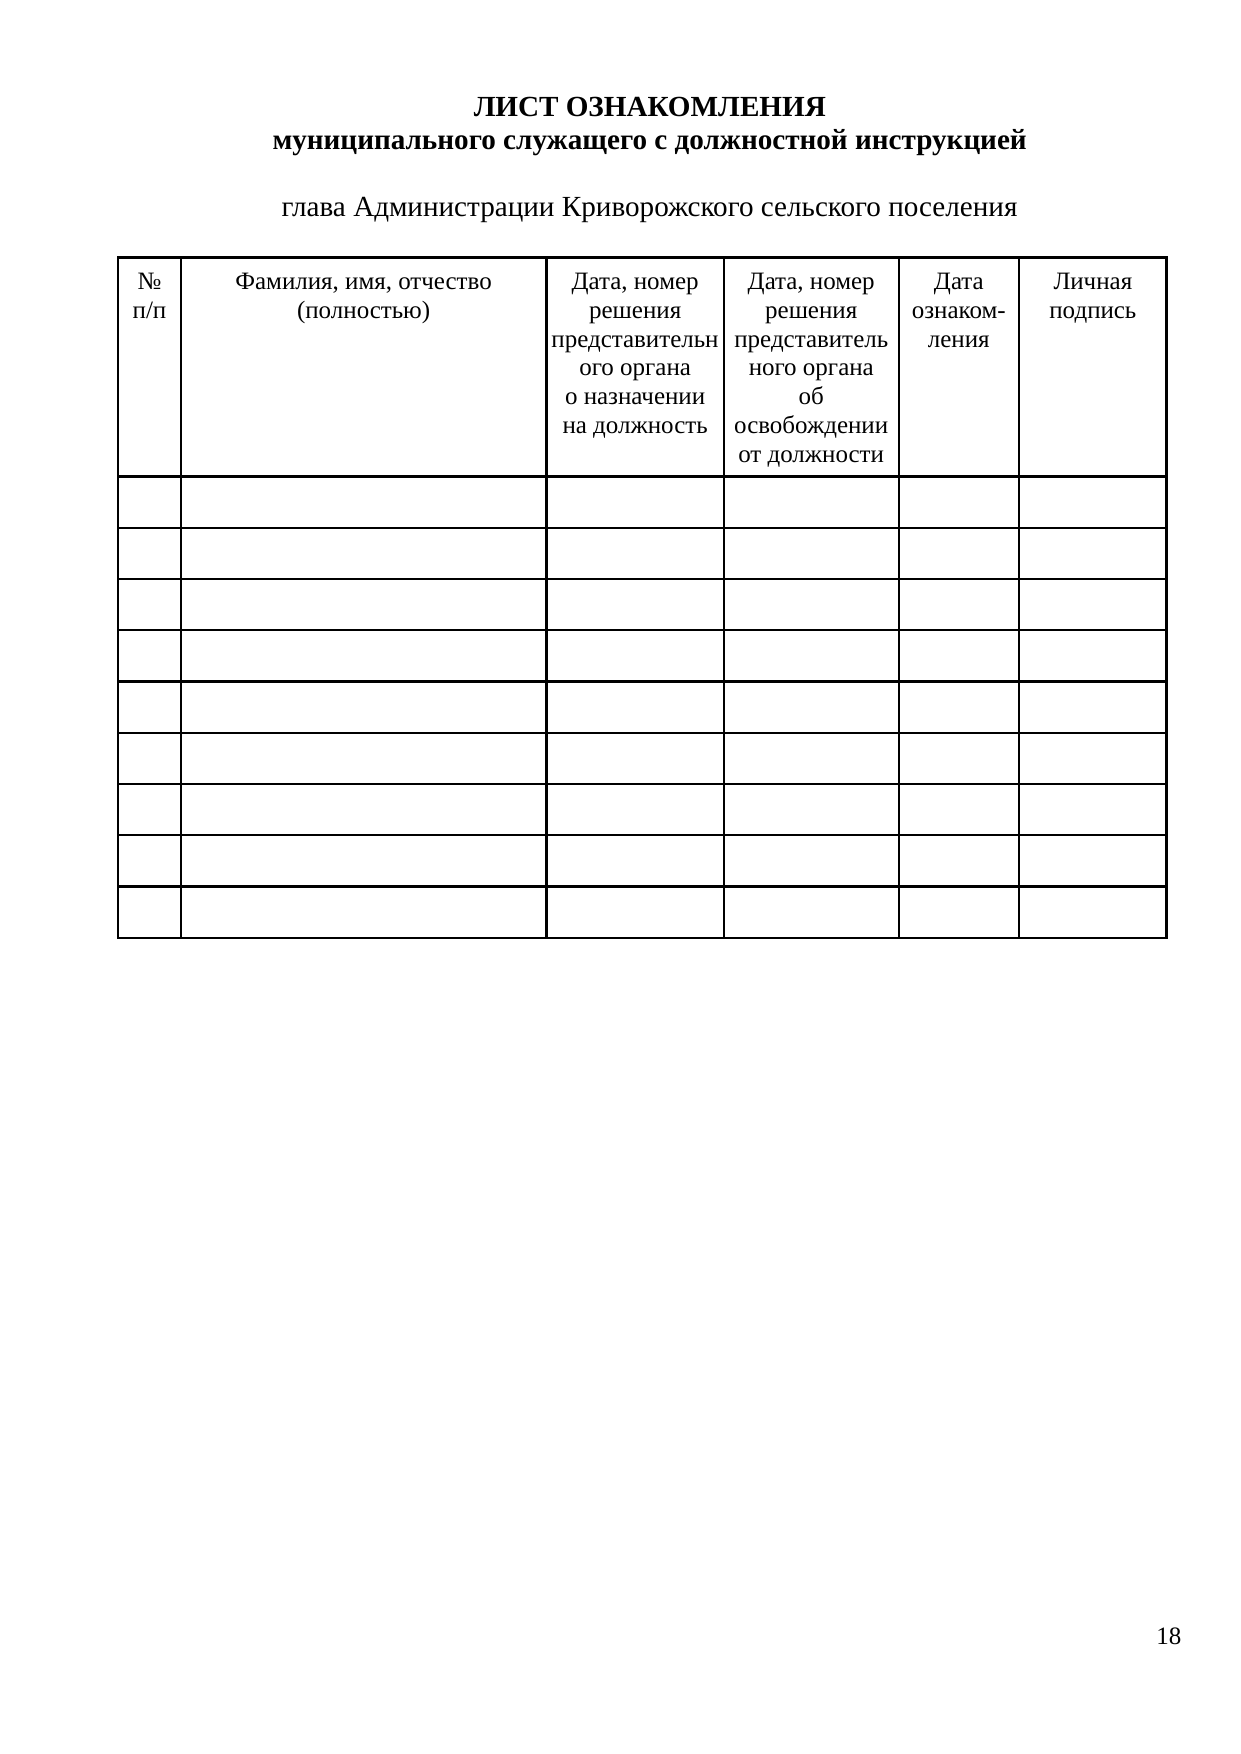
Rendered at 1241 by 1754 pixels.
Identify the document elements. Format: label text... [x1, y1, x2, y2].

table_cell [548, 836, 723, 885]
table_cell [119, 785, 180, 834]
table_cell [182, 888, 545, 937]
table_cell [1020, 683, 1165, 732]
table_cell [1020, 631, 1165, 680]
table_cell [548, 529, 723, 578]
table_cell [548, 683, 723, 732]
table_header Фамилия, имя, отчество (полностью) [182, 259, 545, 475]
table_cell [182, 478, 545, 527]
table_cell [182, 631, 545, 680]
table_cell [119, 683, 180, 732]
table_cell [725, 785, 898, 834]
table_cell [182, 529, 545, 578]
table_cell [725, 734, 898, 783]
table_cell [548, 580, 723, 629]
table_cell [725, 529, 898, 578]
table_cell [725, 836, 898, 885]
text ЛИСТ ОЗНАКОМЛЕНИЯ [118, 89, 1181, 122]
table_cell [900, 631, 1018, 680]
table_cell [900, 529, 1018, 578]
table_cell [1020, 785, 1165, 834]
table_cell [725, 888, 898, 937]
table_cell [182, 683, 545, 732]
table_header Дата, номер решения представительного органа об освобождении от должности [725, 259, 898, 475]
table_cell [725, 631, 898, 680]
table_cell [1020, 478, 1165, 527]
table_header Дата ознаком- ления [900, 259, 1018, 475]
table_cell [119, 529, 180, 578]
table_cell [1020, 529, 1165, 578]
table_cell [900, 836, 1018, 885]
table_cell [725, 683, 898, 732]
table_cell [725, 478, 898, 527]
table_cell [1020, 580, 1165, 629]
table_cell [182, 836, 545, 885]
table_cell [900, 580, 1018, 629]
table_cell [900, 683, 1018, 732]
text глава Администрации Криворожского сельского поселения [118, 189, 1181, 223]
table_header № п/п [119, 259, 180, 475]
table_cell [119, 888, 180, 937]
table_cell [548, 734, 723, 783]
table_cell [1020, 836, 1165, 885]
table_cell [548, 785, 723, 834]
table_cell [548, 478, 723, 527]
table_cell [725, 580, 898, 629]
table_cell [119, 478, 180, 527]
table_cell [119, 734, 180, 783]
table_cell [548, 631, 723, 680]
table_header Личная подпись [1020, 259, 1165, 475]
table_cell [900, 734, 1018, 783]
table_cell [1020, 888, 1165, 937]
table_cell [548, 888, 723, 937]
table_cell [900, 888, 1018, 937]
table_cell [119, 836, 180, 885]
table_cell [119, 580, 180, 629]
text муниципального служащего с должностной инструкцией [118, 122, 1181, 156]
table_cell [182, 734, 545, 783]
table_cell [1020, 734, 1165, 783]
table_header Дата, номер решения представительного органа о назначении на должность [548, 259, 723, 475]
table_cell [182, 785, 545, 834]
table_cell [182, 580, 545, 629]
table_cell [900, 785, 1018, 834]
table_cell [900, 478, 1018, 527]
table_cell [119, 631, 180, 680]
